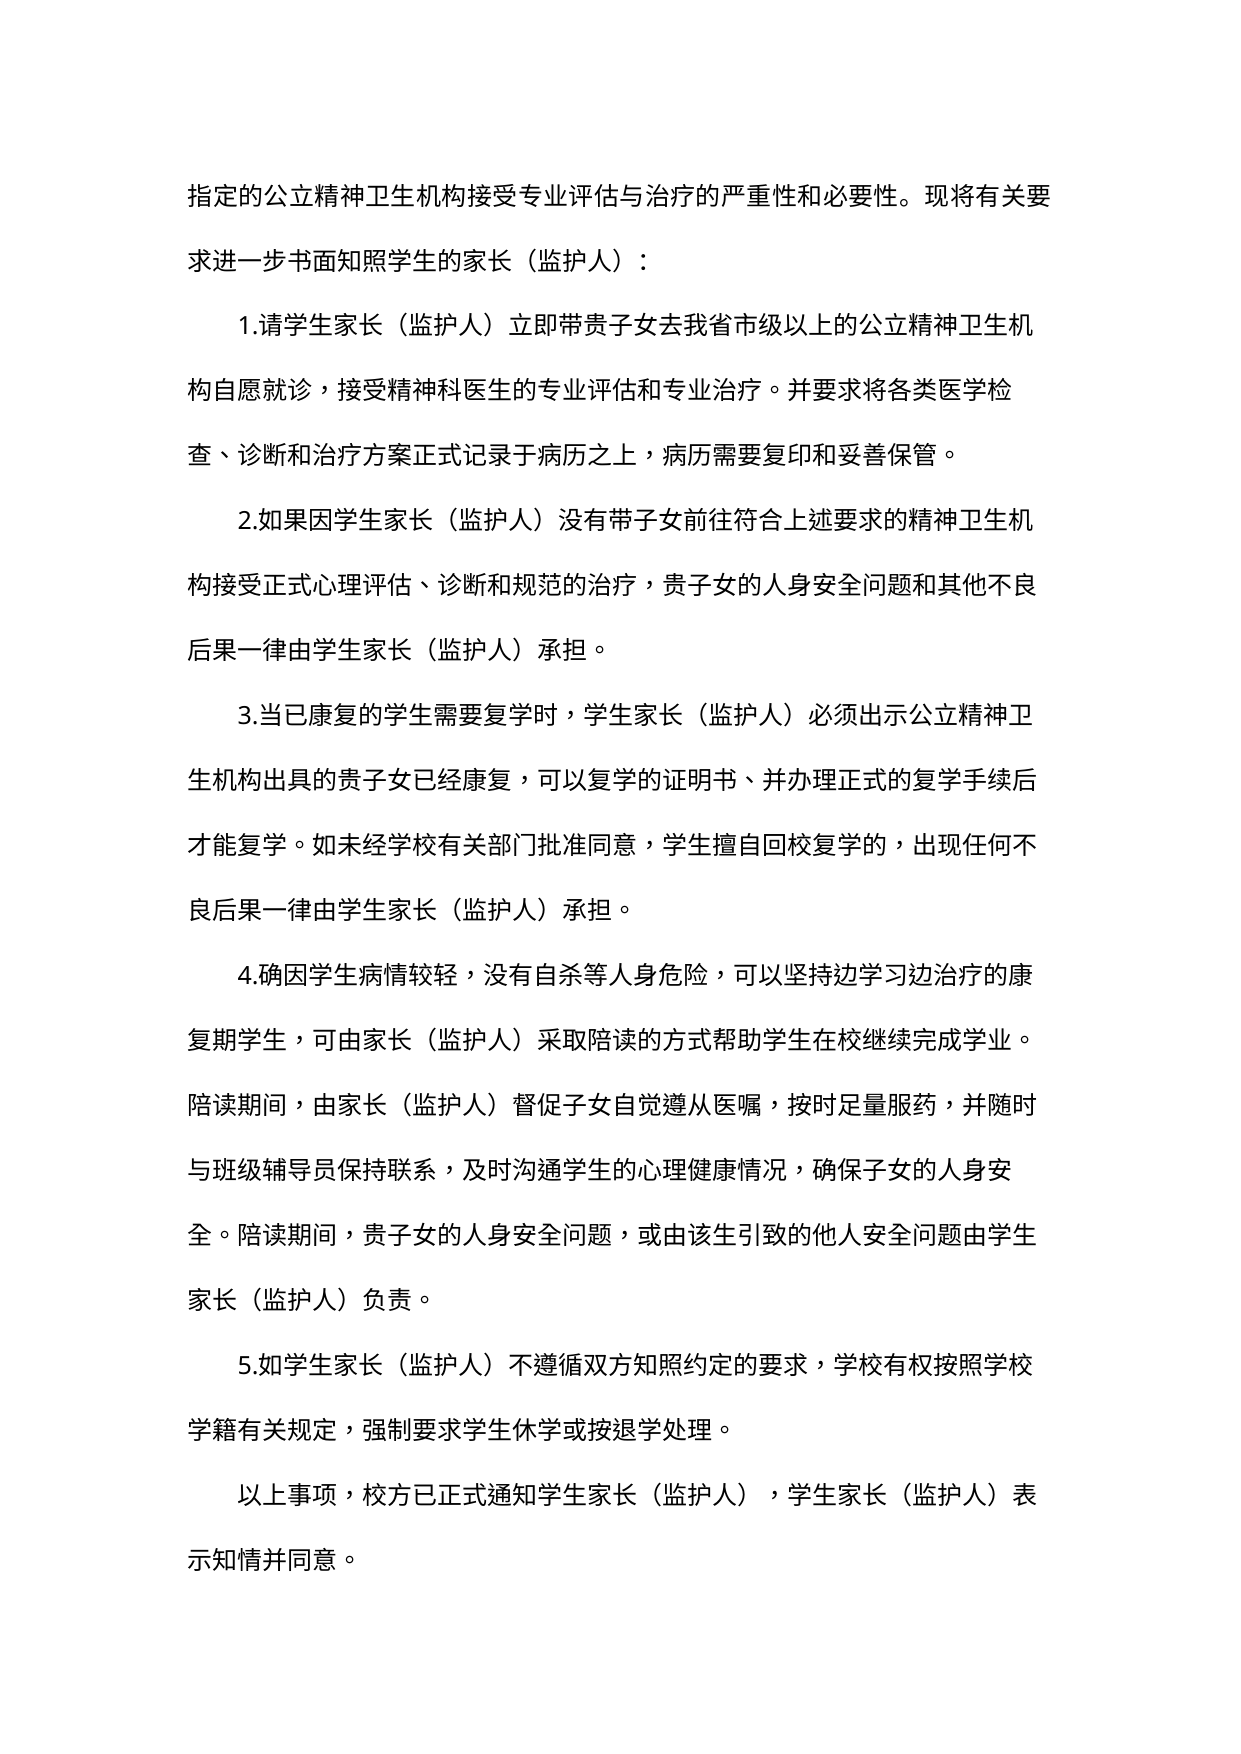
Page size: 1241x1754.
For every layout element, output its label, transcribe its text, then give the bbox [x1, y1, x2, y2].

list 2.如果因学生家长（监护人）没有带子女前往符合上述要求的精神卫生机构接受正式心理评估、诊断和规范的治疗，贵子女的人身安全问题和其他不良后果一律由学生家长（监护人）承担。 [187, 487, 1053, 682]
list 以上事项，校方已正式通知学生家长（监护人），学生家长（监护人）表示知情并同意。 [187, 1462, 1053, 1592]
list 3.当已康复的学生需要复学时，学生家长（监护人）必须出示公立精神卫生机构出具的贵子女已经康复，可以复学的证明书、并办理正式的复学手续后才能复学。如未经学校有关部门批准同意，学生擅自回校复学的，出现任何不良后果一律由学生家长（监护人）承担。 [187, 682, 1053, 942]
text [187, 162, 1053, 292]
list 4.确因学生病情较轻，没有自杀等人身危险，可以坚持边学习边治疗的康复期学生，可由家长（监护人）采取陪读的方式帮助学生在校继续完成学业。陪读期间，由家长（监护人）督促子女自觉遵从医嘱，按时足量服药，并随时与班级辅导员保持联系，及时沟通学生的心理健康情况，确保子女的人身安全。陪读期间，贵子女的人身安全问题，或由该生引致的他人安全问题由学生家长（监护人）负责。 [187, 942, 1053, 1332]
list 1.请学生家长（监护人）立即带贵子女去我省市级以上的公立精神卫生机构自愿就诊，接受精神科医生的专业评估和专业治疗。并要求将各类医学检查、诊断和治疗方案正式记录于病历之上，病历需要复印和妥善保管。 [187, 292, 1053, 487]
list 5.如学生家长（监护人）不遵循双方知照约定的要求，学校有权按照学校学籍有关规定，强制要求学生休学或按退学处理。 [187, 1332, 1053, 1462]
